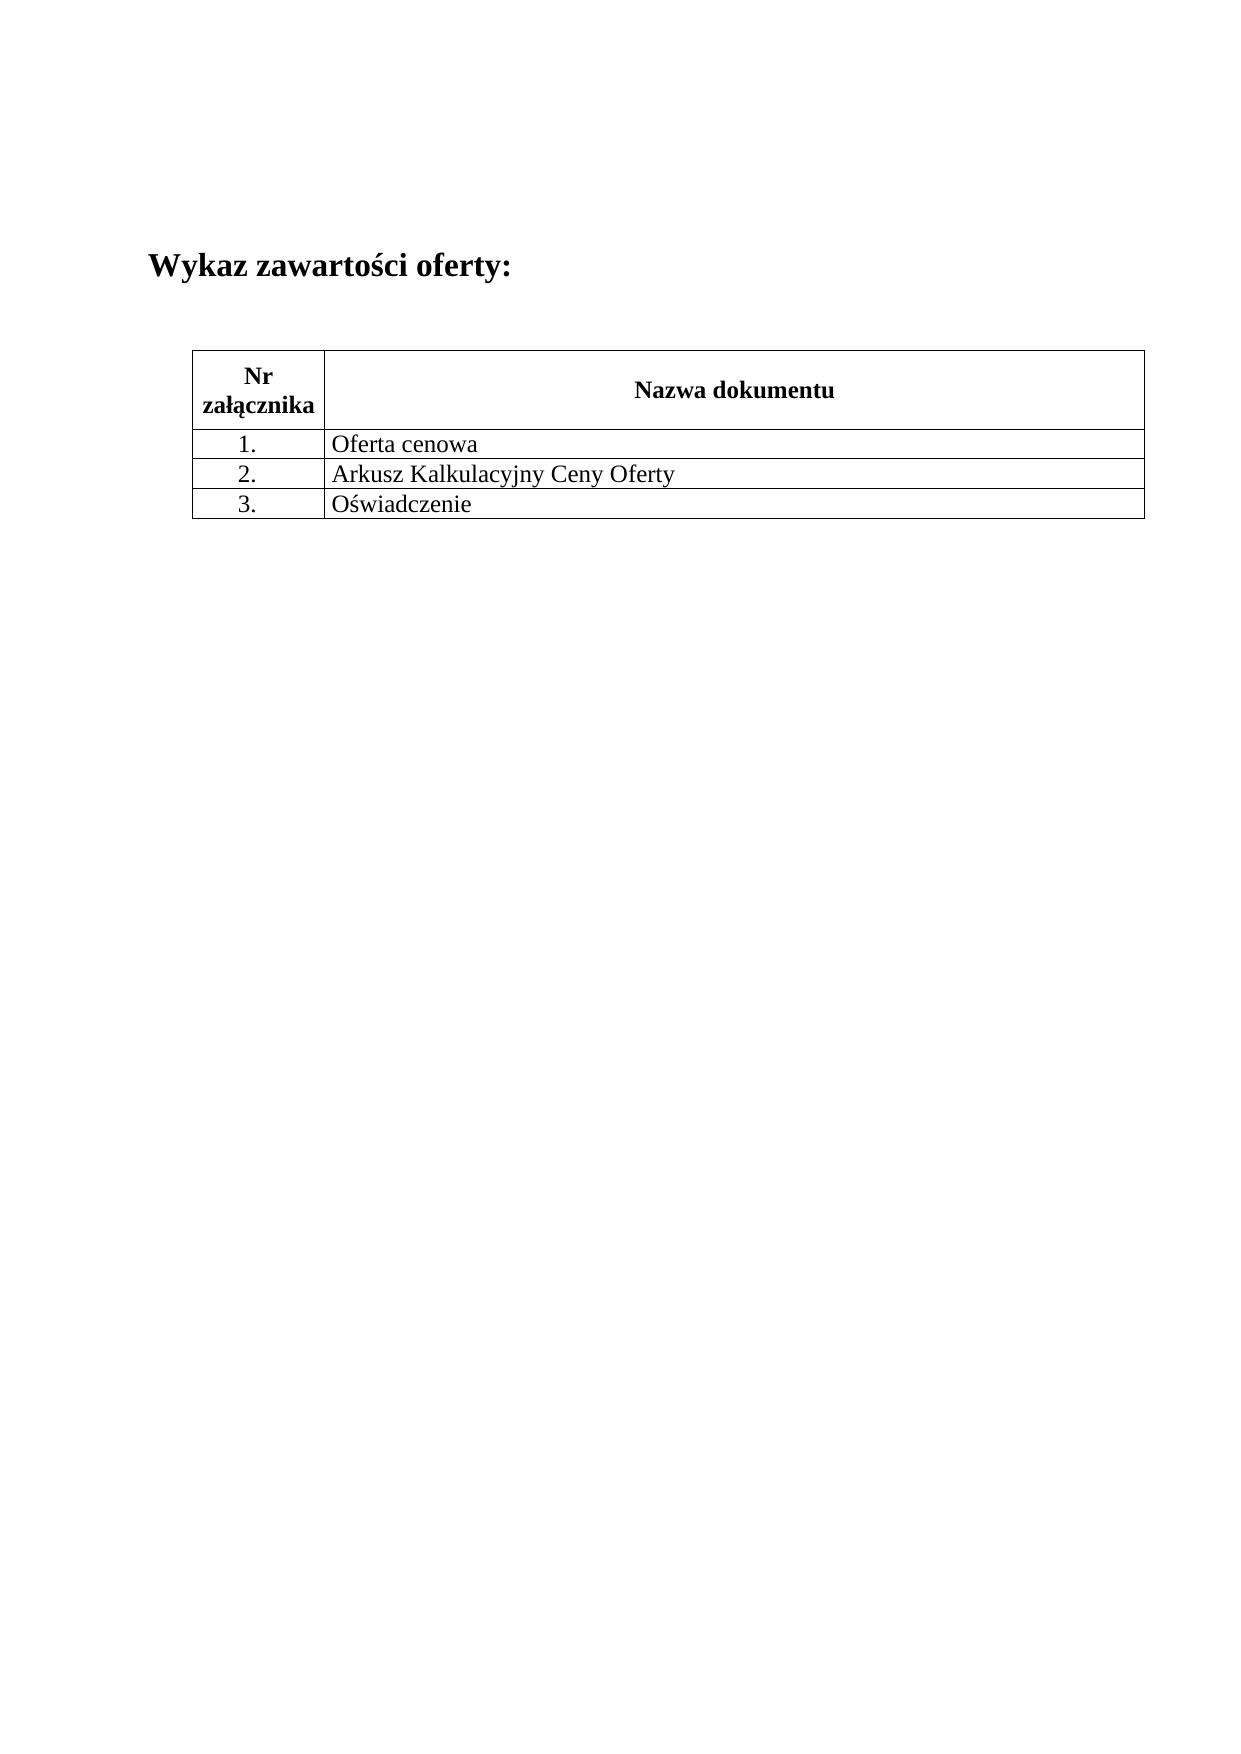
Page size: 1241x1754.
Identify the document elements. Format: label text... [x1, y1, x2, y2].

table_cell [193, 489, 324, 518]
table_cell [193, 430, 324, 458]
table_cell Oświadczenie [325, 489, 1144, 518]
table_header Nazwa dokumentu [325, 351, 1144, 428]
text Wykaz zawartości oferty: [148, 245, 1152, 283]
table_cell [193, 459, 324, 488]
table_header Nr załącznika [193, 351, 324, 428]
table_cell Arkusz Kalkulacyjny Ceny Oferty [325, 459, 1144, 488]
table_cell Oferta cenowa [325, 430, 1144, 458]
